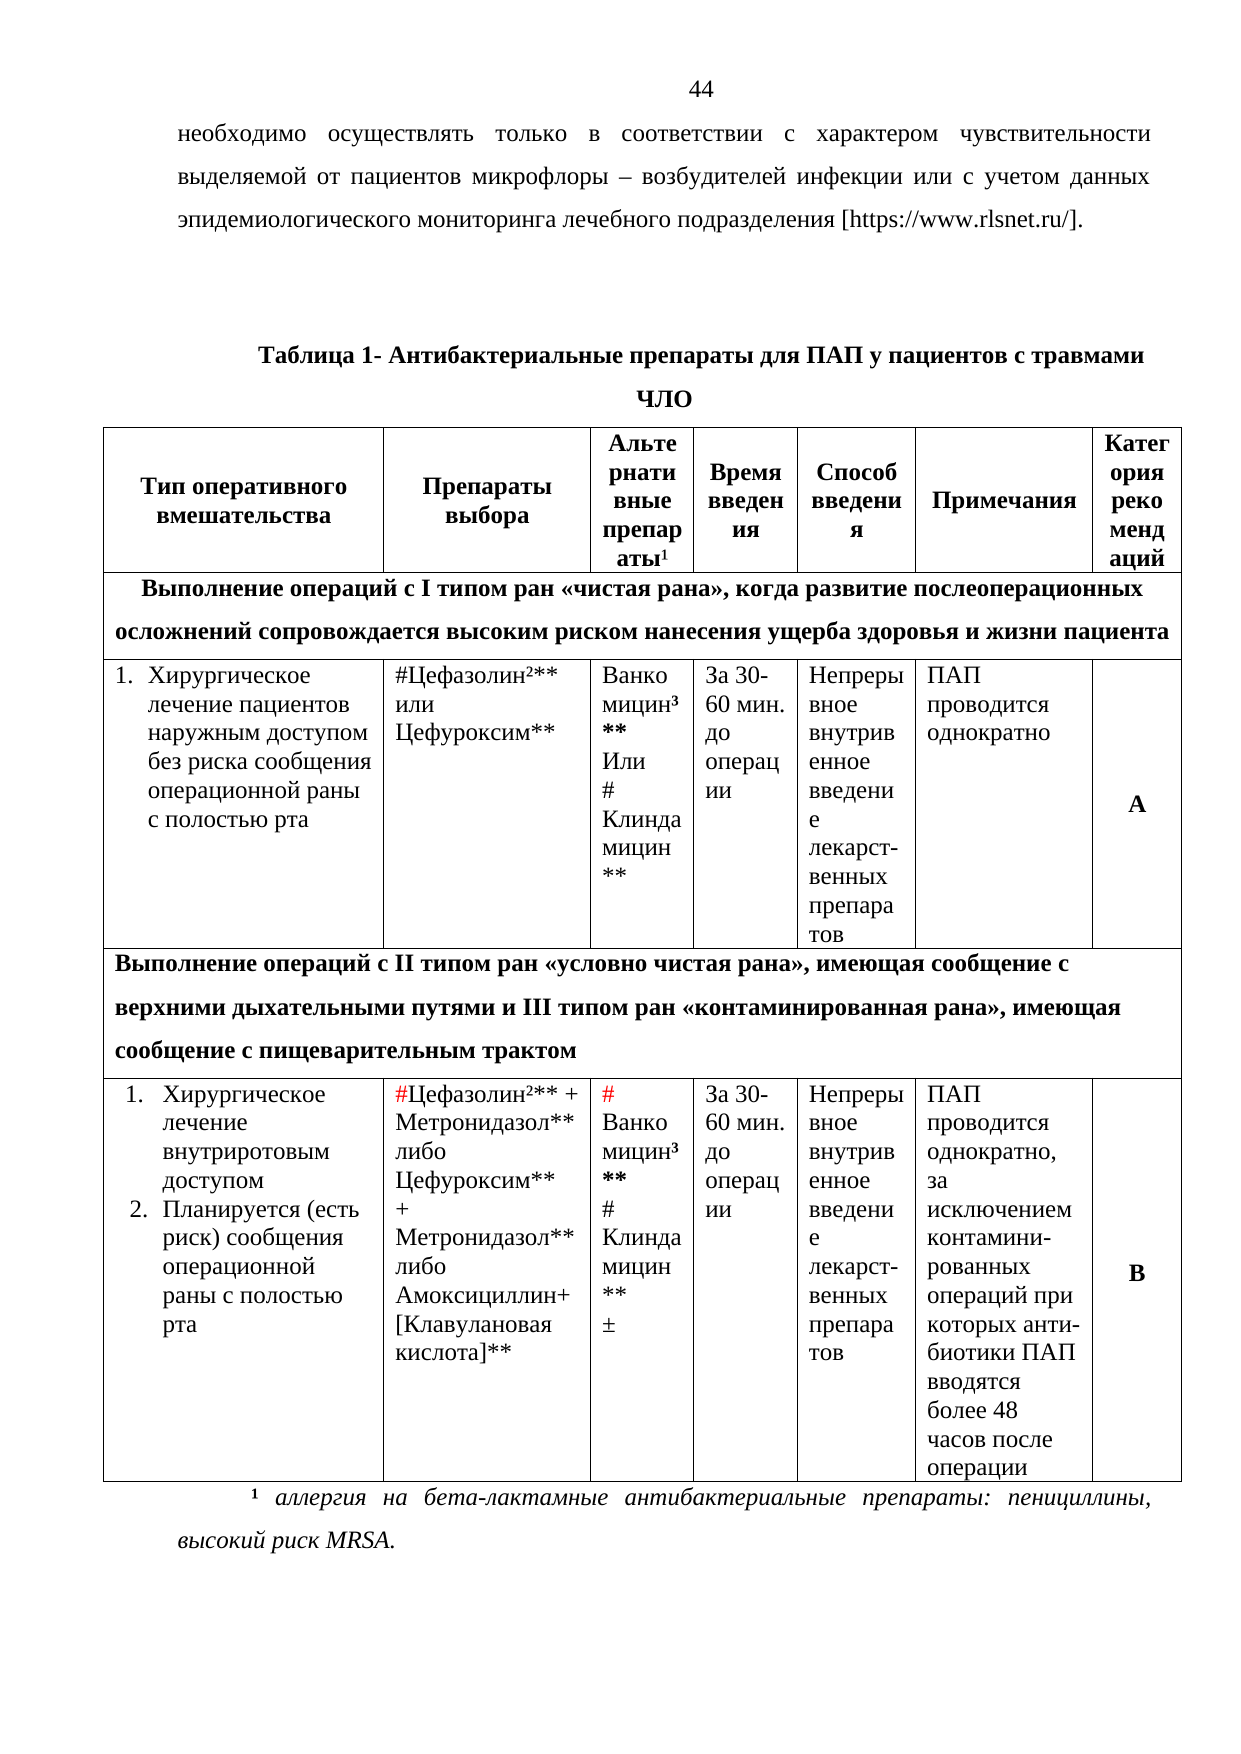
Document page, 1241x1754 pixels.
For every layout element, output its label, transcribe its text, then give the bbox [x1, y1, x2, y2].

table_header Способ введения [798, 428, 915, 572]
table_cell За 30-60 мин. до операции [694, 660, 797, 947]
table_header Примечания [916, 428, 1092, 572]
table_header Тип оперативного вмешательства [104, 428, 383, 572]
table_cell ПАП проводится однократно [916, 660, 1092, 947]
table_cell Непрерывное внутривенное введение лекарст-венных препаратов [798, 660, 915, 947]
table_cell #Цефазолин²** + Метронидазол** либо Цефуроксим** + Метронидазол** либо Амоксициллин+ [Клавулановая кислота]** [384, 1079, 590, 1481]
table_header Категория рекомендаций [1093, 428, 1181, 572]
table_cell А [1093, 660, 1181, 947]
table_cell Выполнение операций с I типом ран «чистая рана», когда развитие послеоперационных осложнений сопровождается высоким риском нанесения ущерба здоровья и жизни пациента [104, 573, 1181, 659]
table_cell За 30-60 мин. до операции [694, 1079, 797, 1481]
table_cell Хирургическое лечение пациентов наружным доступом без риска сообщения операционной раны с полостью рта [104, 660, 383, 947]
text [177, 118, 1152, 233]
table_cell В [1093, 1079, 1181, 1481]
table_cell Непрерывное внутривенное введение лекарст-венных препаратов [798, 1079, 915, 1481]
table_header Препараты выбора [384, 428, 590, 572]
table_cell Хирургическое лечение внутриротовым доступом Планируется (есть риск) сообщения операционной раны с полостью рта [104, 1079, 383, 1481]
text ¹ аллергия на бета-лактамные антибактериальные препараты: пенициллины, высокий риск MRSA. [177, 1482, 1152, 1554]
table_cell Выполнение операций с II типом ран «условно чистая рана», имеющая сообщение с верхними дыхательными путями и III типом ран «контаминированная рана», имеющая сообщение с пищеварительным трактом [104, 949, 1181, 1078]
table_cell #Ванкомицин³** # Клиндамицин** ± [591, 1079, 693, 1481]
table_cell #Цефазолин²** или Цефуроксим** [384, 660, 590, 947]
table_header Время введения [694, 428, 797, 572]
table_cell Ванкомицин³** Или # Клиндамицин** [591, 660, 693, 947]
table_header Альтернативные препараты¹ [591, 428, 693, 572]
table_cell ПАП проводится однократно, за исключением контамини-рованных операций при которых анти-биотики ПАП вводятся более 48 часов после операции [916, 1079, 1092, 1481]
text Таблица 1- Антибактериальные препараты для ПАП у пациентов с травмами ЧЛО [177, 341, 1152, 412]
